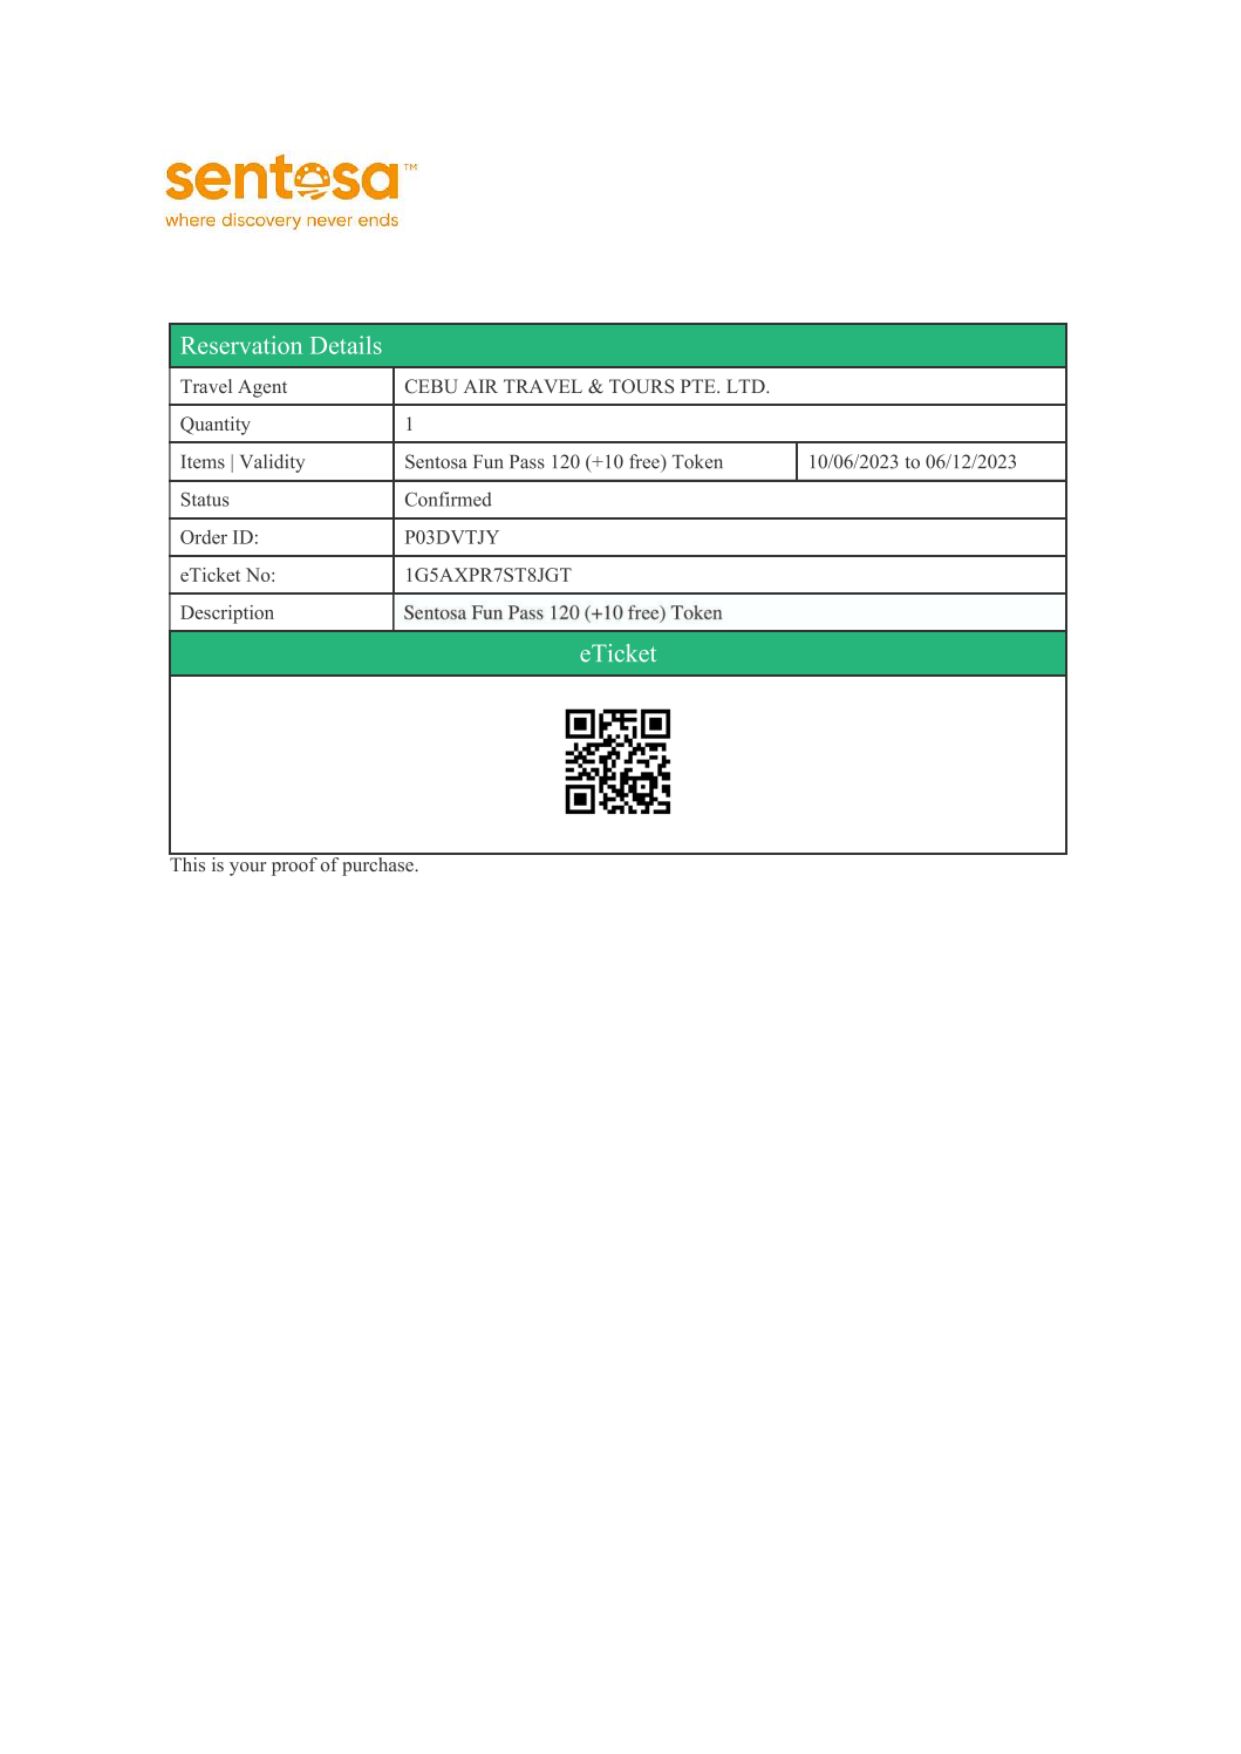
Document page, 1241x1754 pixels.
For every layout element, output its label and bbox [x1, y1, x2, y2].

picture [150, 150, 426, 239]
picture [150, 304, 1091, 882]
